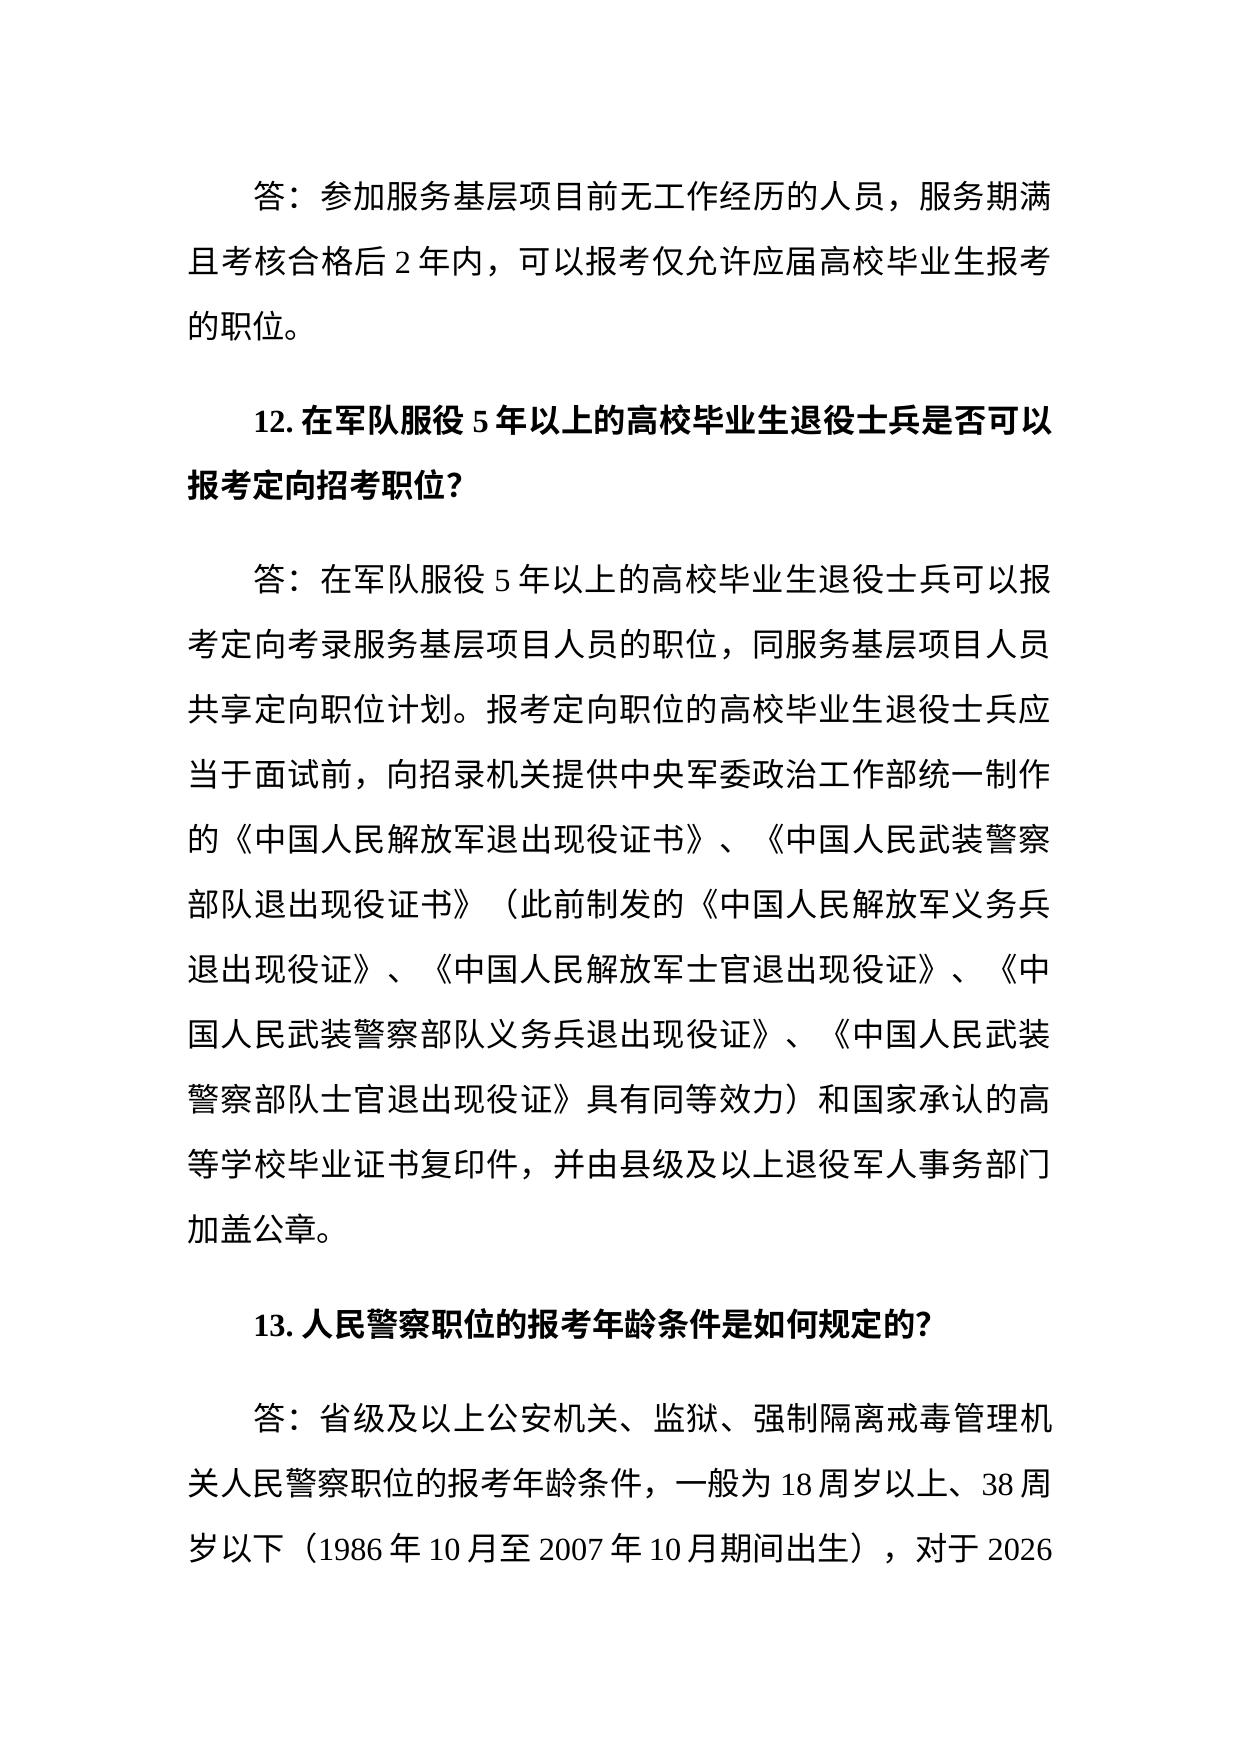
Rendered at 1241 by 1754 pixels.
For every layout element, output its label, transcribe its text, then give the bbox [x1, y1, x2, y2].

text 13. 人民警察职位的报考年龄条件是如何规定的？ [187, 1289, 1053, 1354]
text 答：参加服务基层项目前无工作经历的人员，服务期满且考核合格后2年内，可以报考仅允许应届高校毕业生报考的职位。 [187, 162, 1053, 357]
text 答：在军队服役5年以上的高校毕业生退役士兵可以报考定向考录服务基层项目人员的职位，同服务基层项目人员共享定向职位计划。报考定向职位的高校毕业生退役士兵应当于面试前，向招录机关提供中央军委政治工作部统一制作的《中国人民解放军退出现役证书》、《中国人民武装警察部队退出现役证书》（此前制发的《中国人民解放军义务兵退出现役证》、《中国人民解放军士官退出现役证》、《中国人民武装警察部队义务兵退出现役证》、《中国人民武装警察部队士官退出现役证》具有同等效力）和国家承认的高等学校毕业证书复印件，并由县级及以上退役军人事务部门加盖公章。 [187, 545, 1053, 1260]
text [187, 1384, 1053, 1579]
text 12. 在军队服役5年以上的高校毕业生退役士兵是否可以报考定向招考职位？ [187, 386, 1053, 516]
